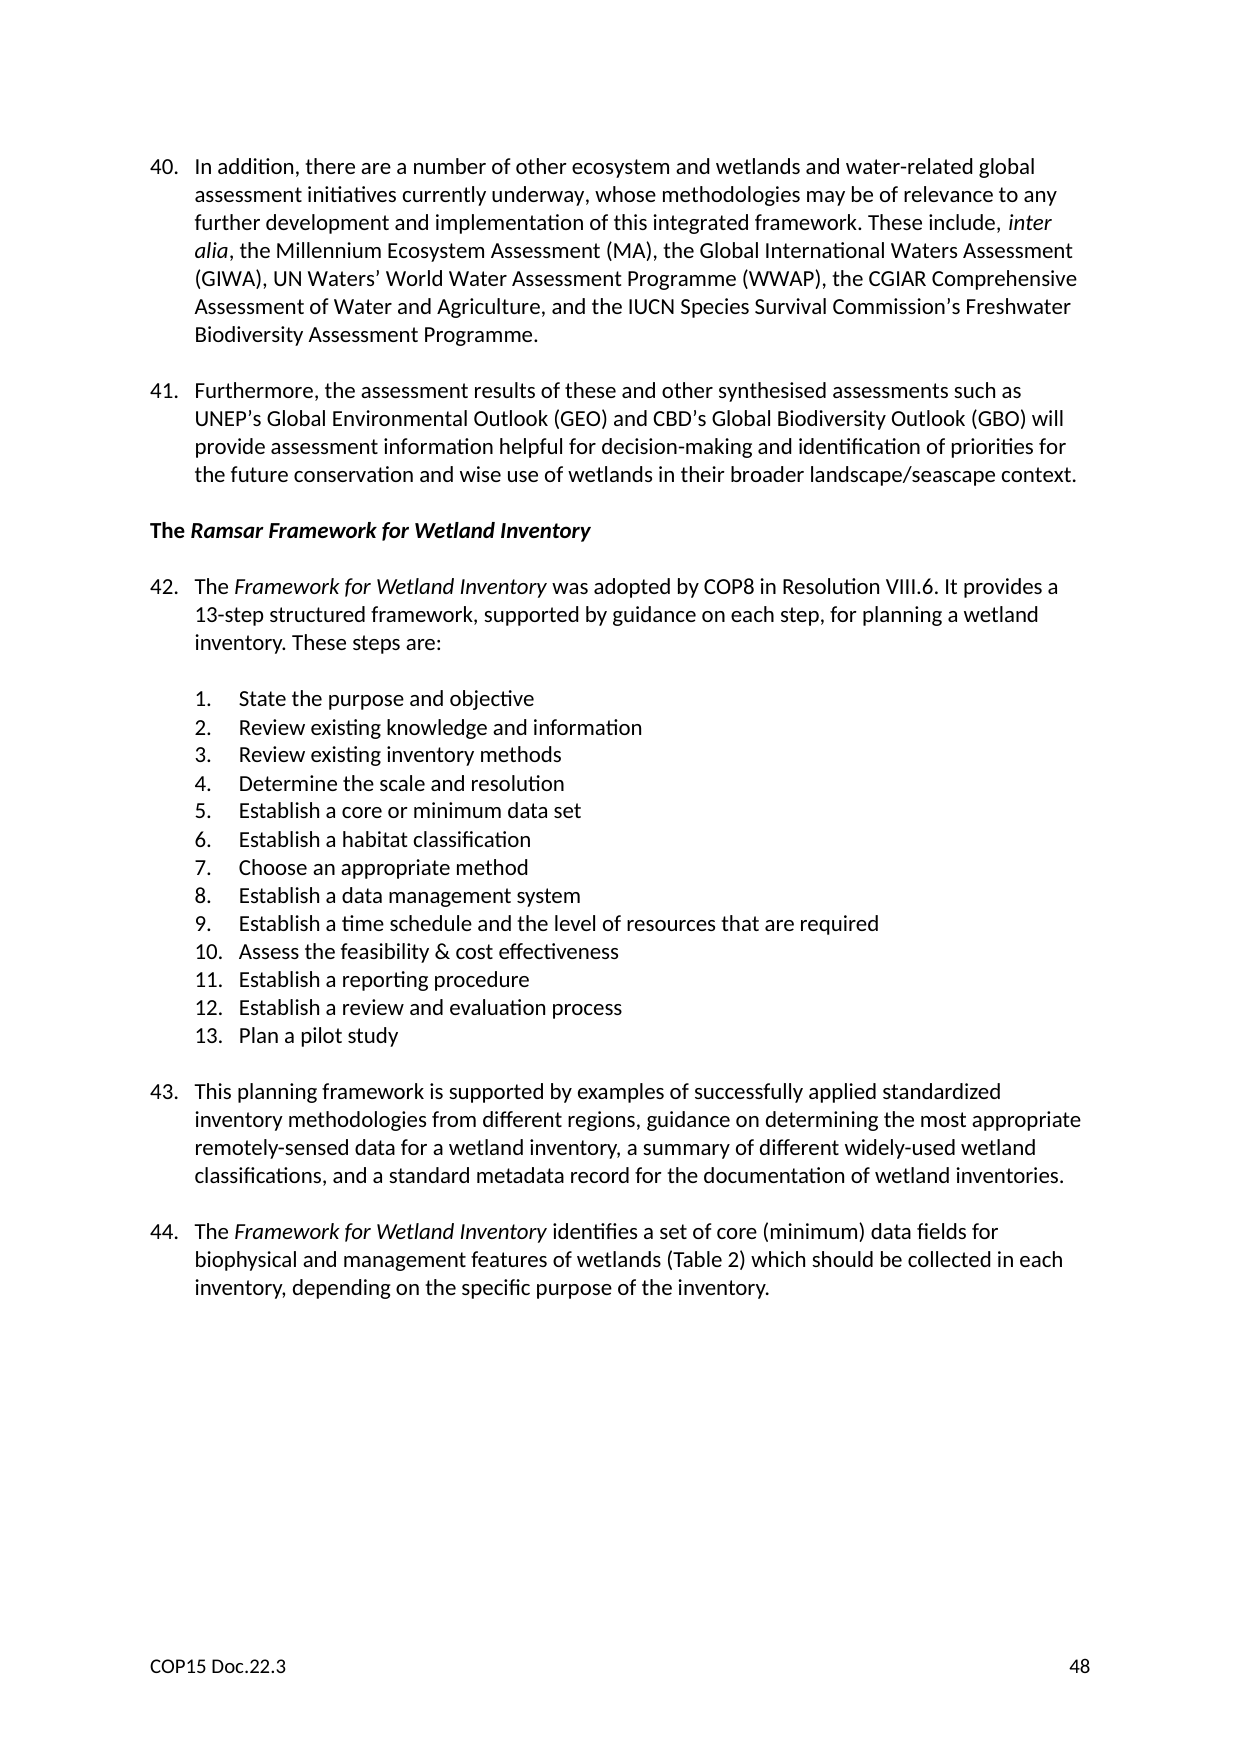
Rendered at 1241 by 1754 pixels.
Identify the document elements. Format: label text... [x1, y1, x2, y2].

text 6. Establish a habitat classification [194, 825, 1090, 853]
text 43. This planning framework is supported by examples of successfully applied standardized inventory methodologies from different regions, guidance on determining the most appropriate remotely-sensed data for a wetland inventory, a summary of different widely-used wetland classifications, and a standard metadata record for the documentation of wetland inventories. [150, 1077, 1090, 1189]
text 4. Determine the scale and resolution [194, 769, 1090, 797]
text 42. The Framework for Wetland Inventory was adopted by COP8 in Resolution VIII.6. It provides a 13-step structured framework, supported by guidance on each step, for planning a wetland inventory. These steps are: [150, 572, 1090, 657]
text 1. State the purpose and objective [194, 684, 1090, 713]
text 12. Establish a review and evaluation process [194, 993, 1090, 1021]
text 44. The Framework for Wetland Inventory identifies a set of core (minimum) data fields for biophysical and management features of wetlands (Table 2) which should be collected in each inventory, depending on the specific purpose of the inventory. [150, 1217, 1090, 1301]
text The Ramsar Framework for Wetland Inventory [150, 516, 1090, 544]
text 41. Furthermore, the assessment results of these and other synthesised assessments such as UNEP’s Global Environmental Outlook (GEO) and CBD’s Global Biodiversity Outlook (GBO) will provide assessment information helpful for decision-making and identification of priorities for the future conservation and wise use of wetlands in their broader landscape/seascape context. [150, 376, 1090, 488]
text 8. Establish a data management system [194, 881, 1090, 909]
text 40. In addition, there are a number of other ecosystem and wetlands and water-related global assessment initiatives currently underway, whose methodologies may be of relevance to any further development and implementation of this integrated framework. These include, inter alia, the Millennium Ecosystem Assessment (MA), the Global International Waters Assessment (GIWA), UN Waters’ World Water Assessment Programme (WWAP), the CGIAR Comprehensive Assessment of Water and Agriculture, and the IUCN Species Survival Commission’s Freshwater Biodiversity Assessment Programme. [150, 152, 1090, 348]
text 13. Plan a pilot study [194, 1021, 1090, 1049]
text 5. Establish a core or minimum data set [194, 797, 1090, 825]
text 11. Establish a reporting procedure [194, 965, 1090, 993]
text 10. Assess the feasibility & cost effectiveness [194, 937, 1090, 965]
text 3. Review existing inventory methods [194, 741, 1090, 769]
text 9. Establish a time schedule and the level of resources that are required [194, 909, 1090, 937]
text 7. Choose an appropriate method [194, 853, 1090, 881]
text 2. Review existing knowledge and information [194, 713, 1090, 741]
